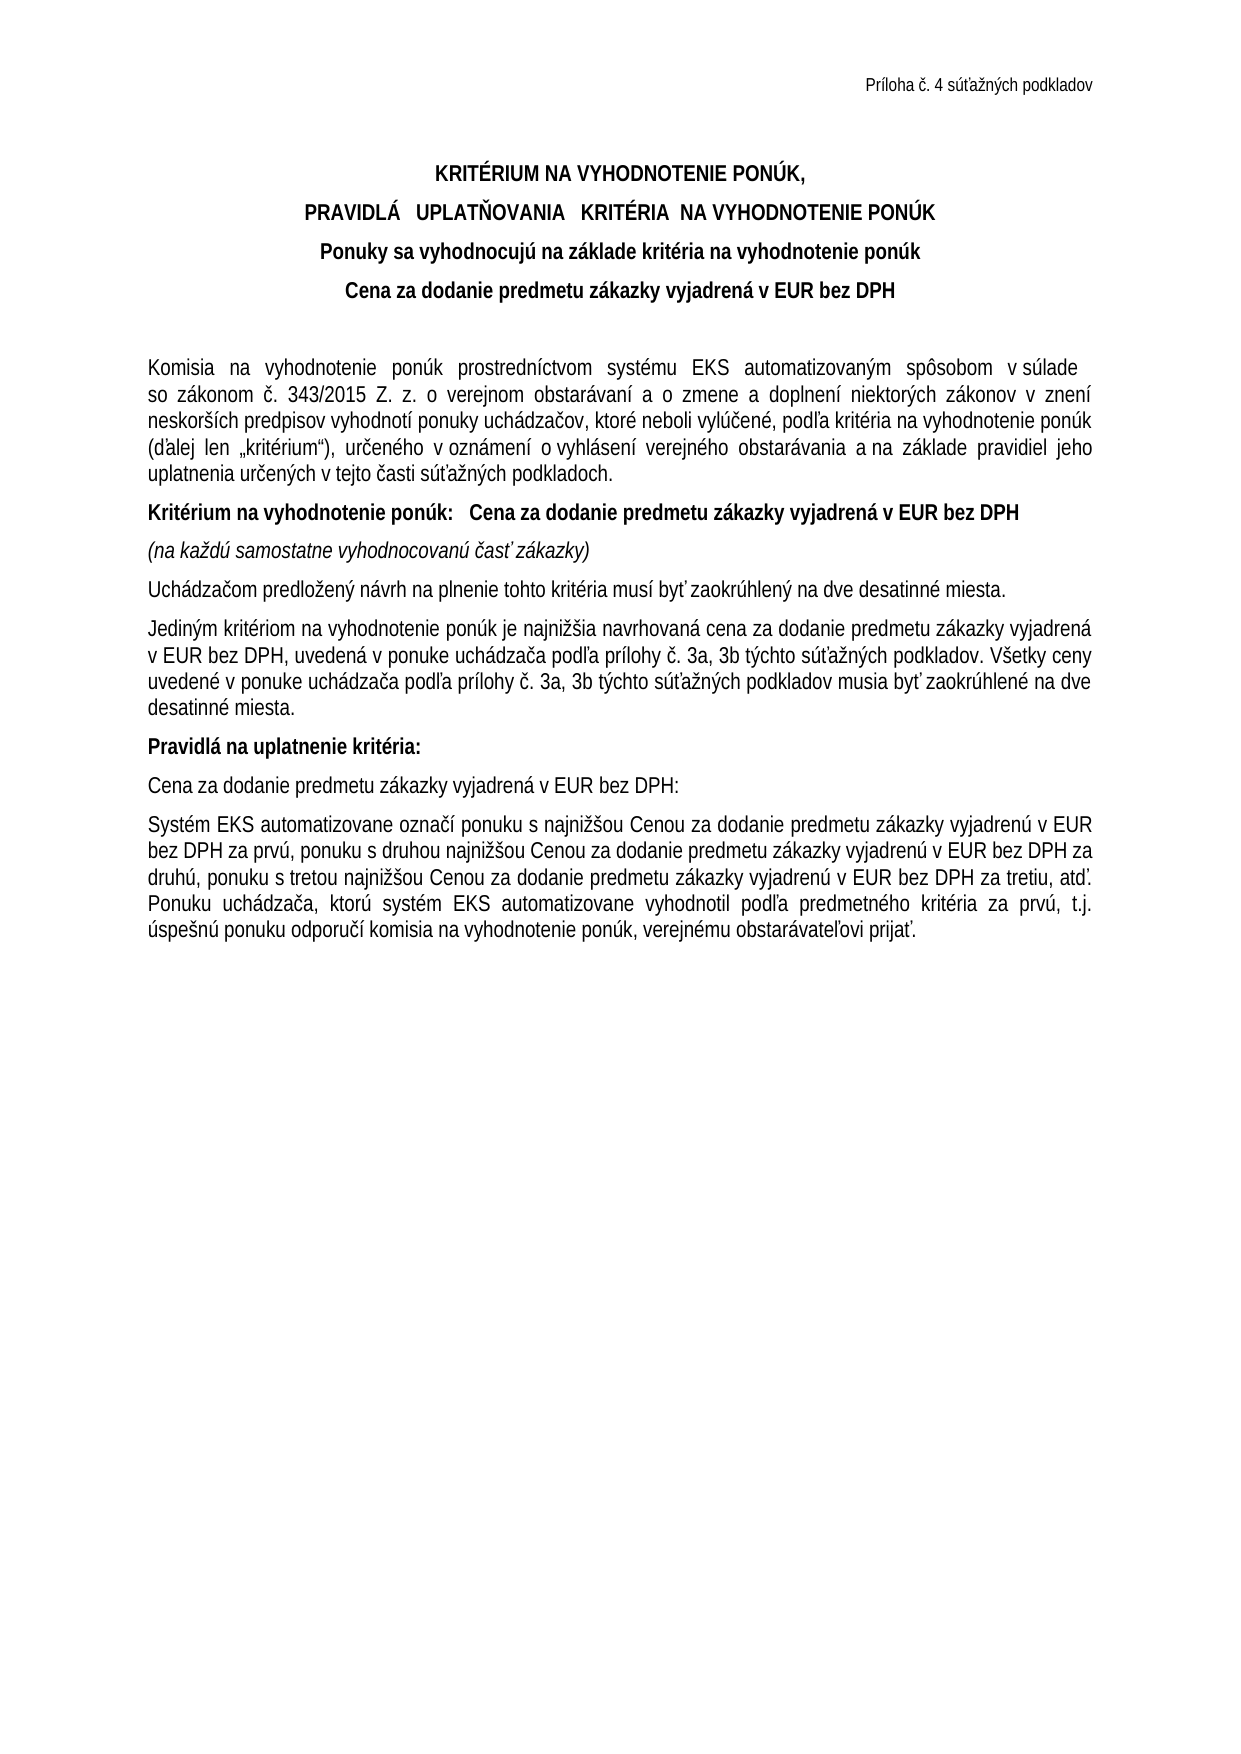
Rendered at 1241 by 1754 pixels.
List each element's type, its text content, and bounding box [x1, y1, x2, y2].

text PRAVIDLÁ UPLATŇOVANIA KRITÉRIA NA VYHODNOTENIE PONÚK [148, 199, 1093, 225]
text KRITÉRIUM NA VYHODNOTENIE PONÚK, [148, 160, 1093, 186]
list Uchádzačom predložený návrh na plnenie tohto kritéria musí byť zaokrúhlený na dve desatinné miesta. [148, 576, 1093, 603]
text Ponuky sa vyhodnocujú na základe kritéria na vyhodnotenie ponúk [148, 238, 1093, 264]
text Kritérium na vyhodnotenie ponúk: Cena za dodanie predmetu zákazky vyjadrená v EUR bez DPH [148, 499, 1093, 525]
text Jediným kritériom na vyhodnotenie ponúk je najnižšia navrhovaná cena za dodanie predmetu zákazky vyjadrená v EUR bez DPH, uvedená v ponuke uchádzača podľa prílohy č. 3a, 3b týchto súťažných podkladov. Všetky ceny uvedené v ponuke uchádzača podľa prílohy č. 3a, 3b týchto súťažných podkladov musia byť zaokrúhlené na dve desatinné miesta. [148, 615, 1093, 721]
text Pravidlá na uplatnenie kritéria: [148, 733, 1093, 759]
text Cena za dodanie predmetu zákazky vyjadrená v EUR bez DPH [148, 277, 1093, 303]
text Systém EKS automatizovane označí ponuku s najnižšou Cenou za dodanie predmetu zákazky vyjadrenú v EUR bez DPH za prvú, ponuku s druhou najnižšou Cenou za dodanie predmetu zákazky vyjadrenú v EUR bez DPH za druhú, ponuku s tretou najnižšou Cenou za dodanie predmetu zákazky vyjadrenú v EUR bez DPH za tretiu, atď. Ponuku uchádzača, ktorú systém EKS automatizovane vyhodnotil podľa predmetného kritéria za prvú, t.j. úspešnú ponuku odporučí komisia na vyhodnotenie ponúk, verejnému obstarávateľovi prijať. [148, 811, 1093, 943]
text Komisia na vyhodnotenie ponúk prostredníctvom systému EKS automatizovaným spôsobom v súlade so zákonom č. 343/2015 Z. z. o verejnom obstarávaní a o zmene a doplnení niektorých zákonov v znení neskorších predpisov vyhodnotí ponuky uchádzačov, ktoré neboli vylúčené, podľa kritéria na vyhodnotenie ponúk (ďalej len „kritérium“), určeného v oznámení o vyhlásení verejného obstarávania a na základe pravidiel jeho uplatnenia určených v tejto časti súťažných podkladoch. [148, 354, 1093, 486]
text (na každú samostatne vyhodnocovanú časť zákazky) [148, 537, 1093, 564]
text Cena za dodanie predmetu zákazky vyjadrená v EUR bez DPH: [148, 772, 1093, 798]
